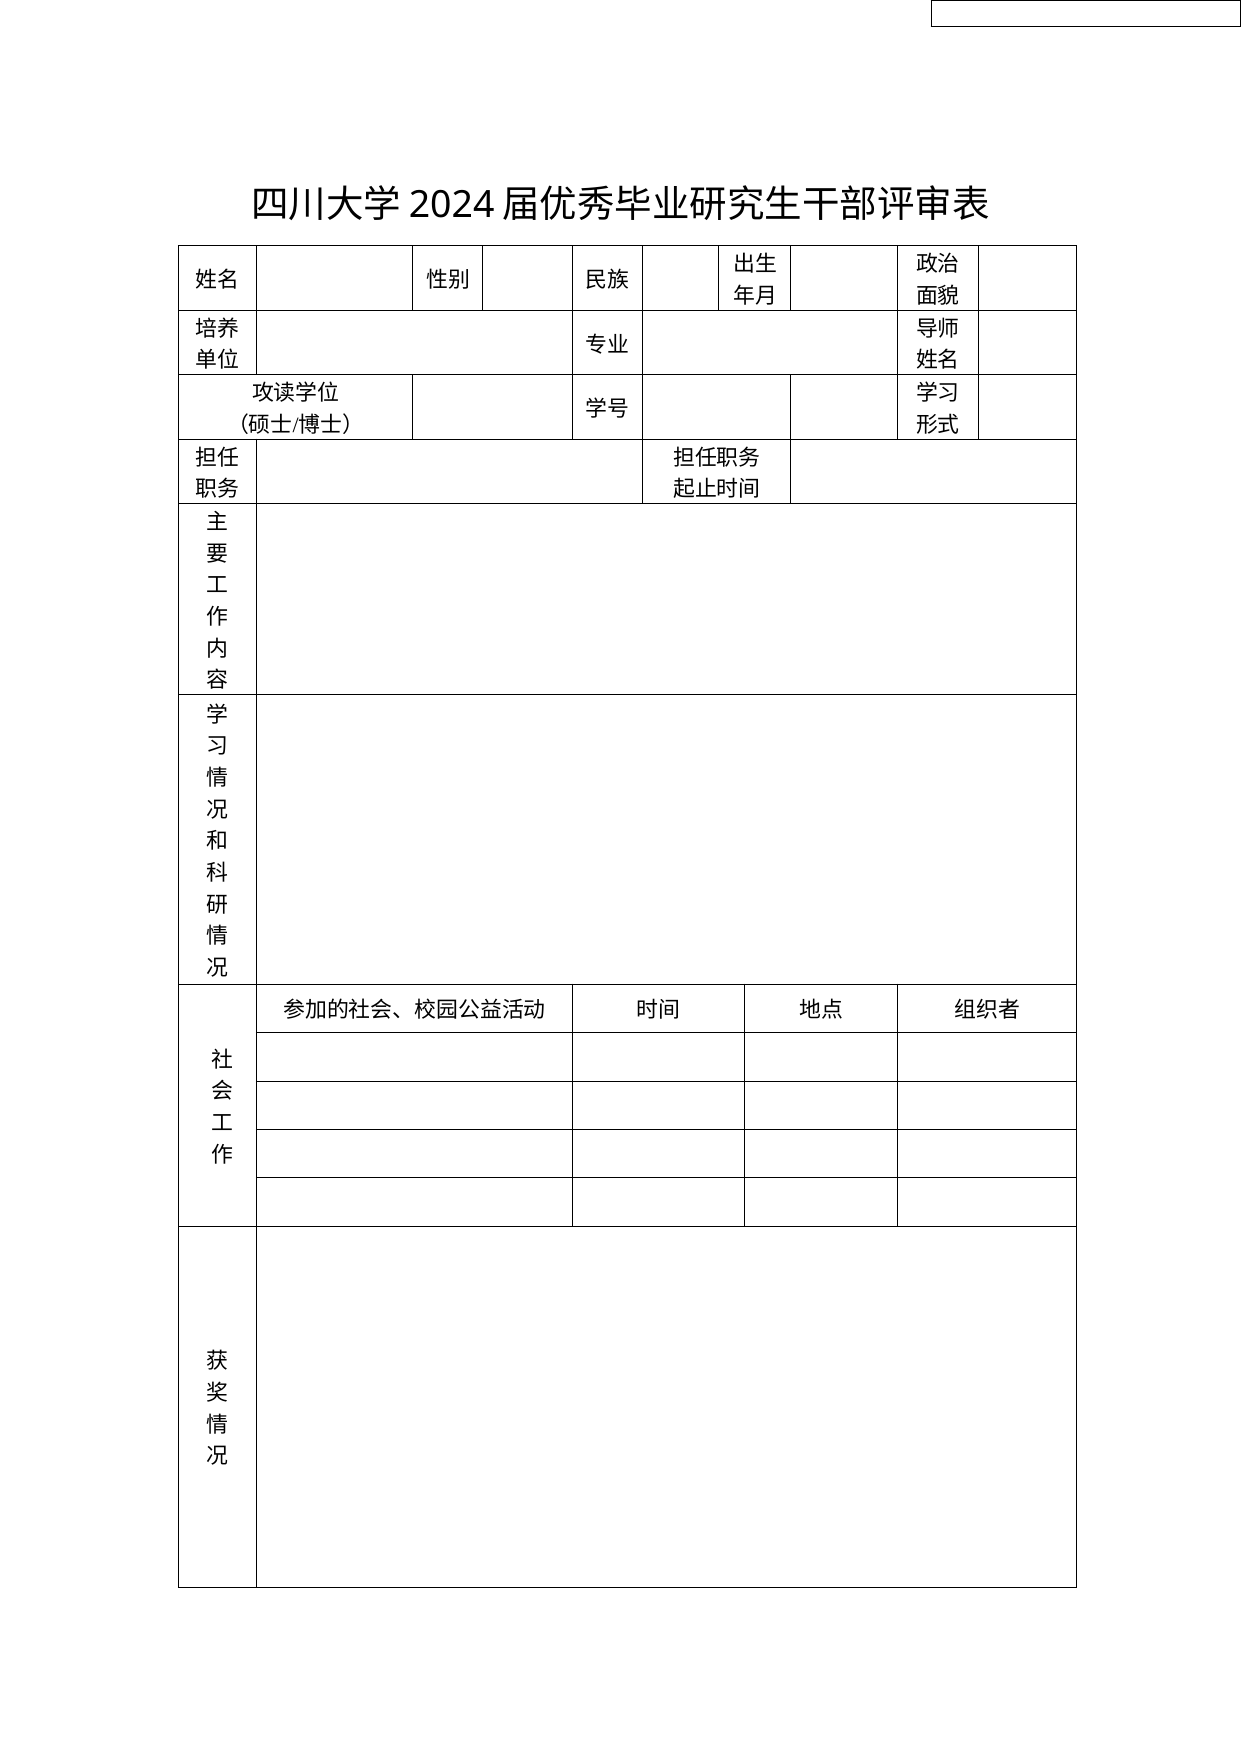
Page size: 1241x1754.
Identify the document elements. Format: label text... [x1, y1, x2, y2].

table_cell [979, 311, 1076, 374]
table_header 出生年月 [719, 246, 790, 310]
table_cell [257, 695, 1076, 983]
table_cell [745, 1178, 897, 1226]
table_header 政治面貌 [898, 246, 978, 310]
table_cell [573, 1178, 744, 1226]
table_cell 专业 [573, 311, 642, 374]
table_cell [257, 504, 1076, 694]
table_cell [573, 1082, 744, 1129]
table_cell 参加的社会、校园公益活动 [257, 985, 572, 1032]
text 四川大学2024届优秀毕业研究生干部评审表 [187, 169, 1053, 234]
table_cell [898, 1082, 1076, 1129]
table_cell [257, 311, 572, 374]
table_cell [643, 375, 790, 438]
table_header 民族 [573, 246, 642, 310]
table_cell [257, 1033, 572, 1081]
table_cell [898, 1178, 1076, 1226]
table_cell [257, 1130, 572, 1177]
table_cell [745, 1033, 897, 1081]
table_cell [791, 440, 1076, 503]
table_cell [257, 1178, 572, 1226]
table_cell [979, 375, 1076, 438]
table_cell 时间 [573, 985, 744, 1032]
table_cell 社 会 工 作 [179, 985, 256, 1226]
table_header [643, 246, 718, 310]
table_header [483, 246, 572, 310]
table_cell [745, 1082, 897, 1129]
table_cell 获 奖 情 况 [179, 1227, 256, 1587]
table_header [979, 246, 1076, 310]
table_cell [257, 1227, 1076, 1587]
table_cell 学习形式 [898, 375, 978, 438]
table_cell 主 要 工 作 内 容 [179, 504, 256, 694]
table_cell 担任职务 [179, 440, 256, 503]
table_cell [413, 375, 572, 438]
table_cell 培养单位 [179, 311, 256, 374]
table_cell 攻读学位 （硕士/博士） [179, 375, 412, 438]
table_cell [898, 1130, 1076, 1177]
table_cell [643, 311, 897, 374]
table_cell 组织者 [898, 985, 1076, 1032]
table_cell 导师姓名 [898, 311, 978, 374]
table_cell 地点 [745, 985, 897, 1032]
table_cell [898, 1033, 1076, 1081]
table_cell 学号 [573, 375, 642, 438]
table_cell [257, 1082, 572, 1129]
table_header [932, 1, 1240, 26]
table_cell 学 习 情 况 和 科 研 情 况 [179, 695, 256, 983]
table_header [257, 246, 412, 310]
table_header [791, 246, 897, 310]
table_cell [257, 440, 642, 503]
table_header 性别 [413, 246, 482, 310]
table_cell [745, 1130, 897, 1177]
table_cell [573, 1033, 744, 1081]
table_cell [791, 375, 897, 438]
table_header 姓名 [179, 246, 256, 310]
table_cell 担任职务 起止时间 [643, 440, 790, 503]
table_cell [573, 1130, 744, 1177]
